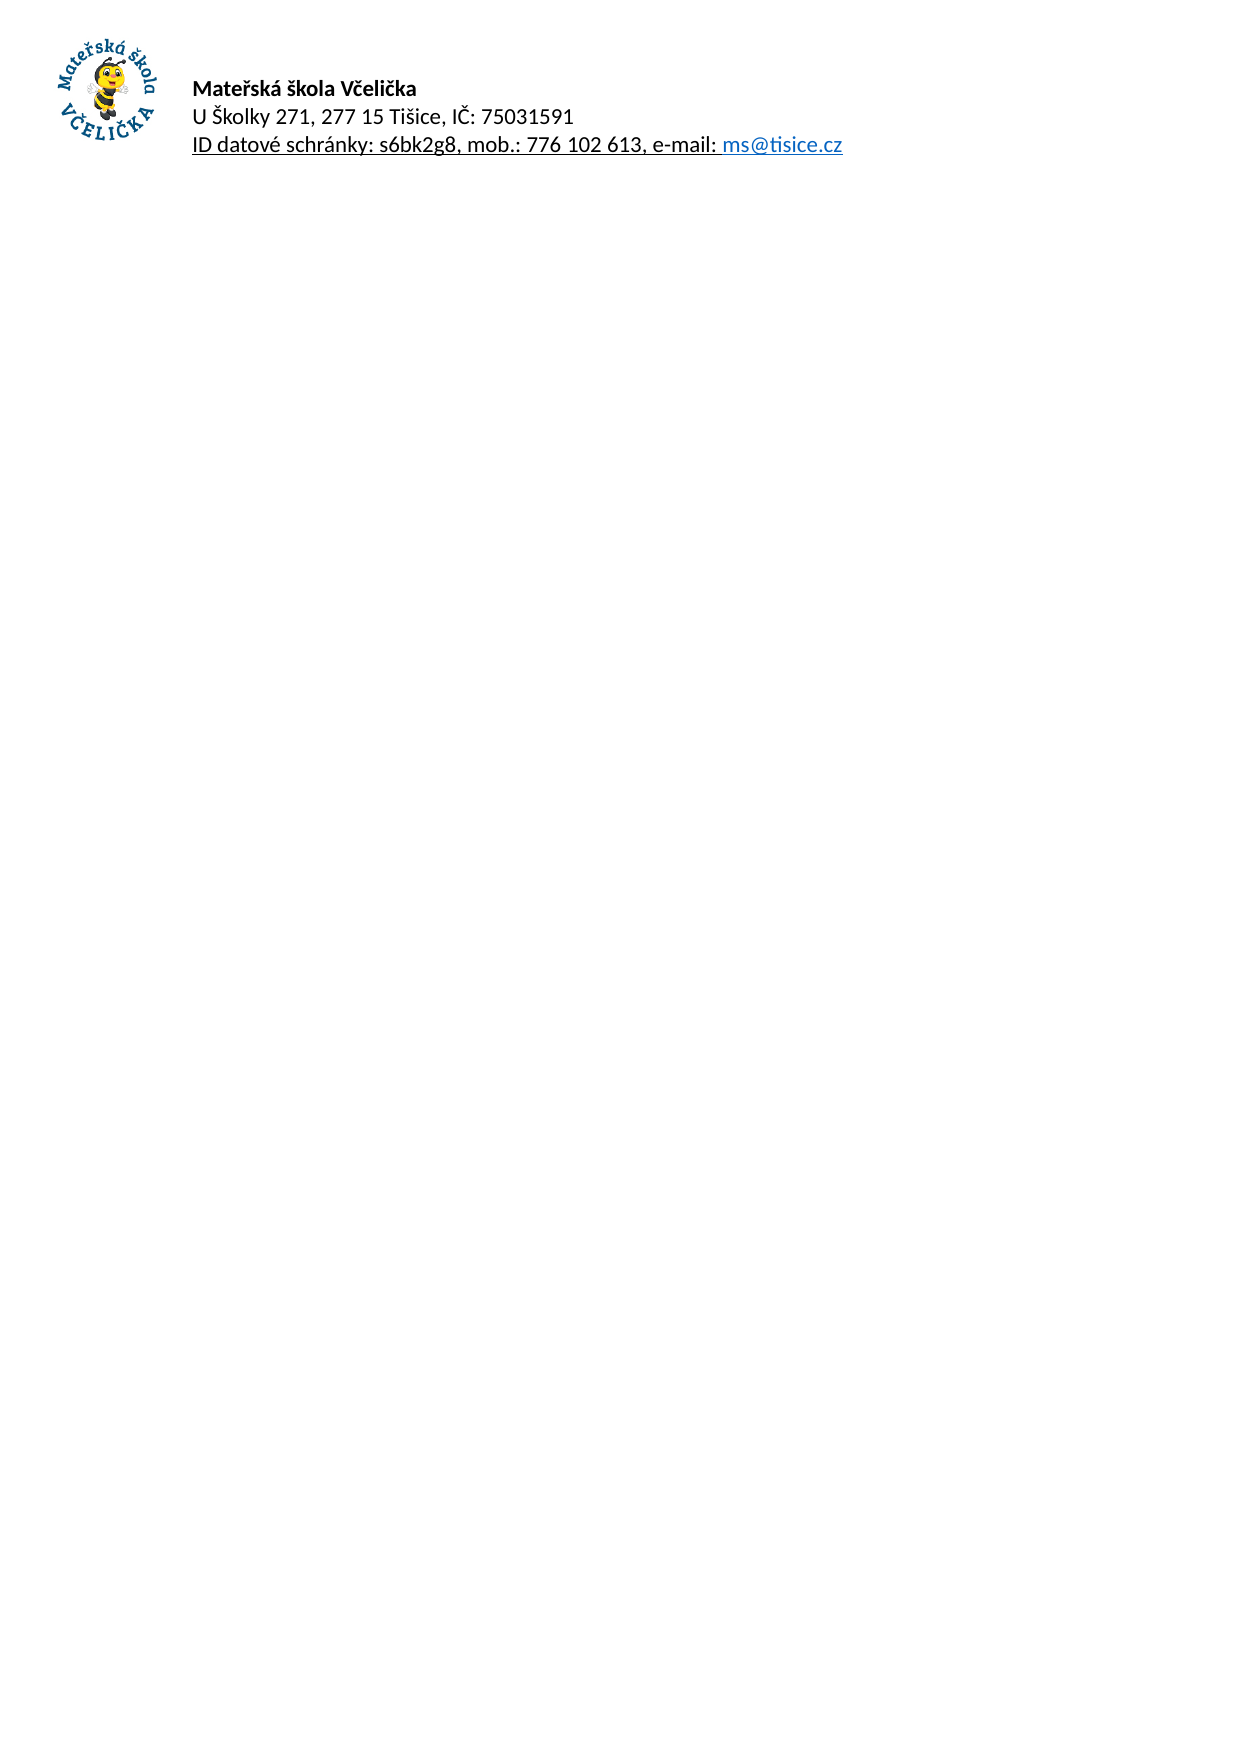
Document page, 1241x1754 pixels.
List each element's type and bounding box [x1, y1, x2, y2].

picture [40, 19, 178, 155]
